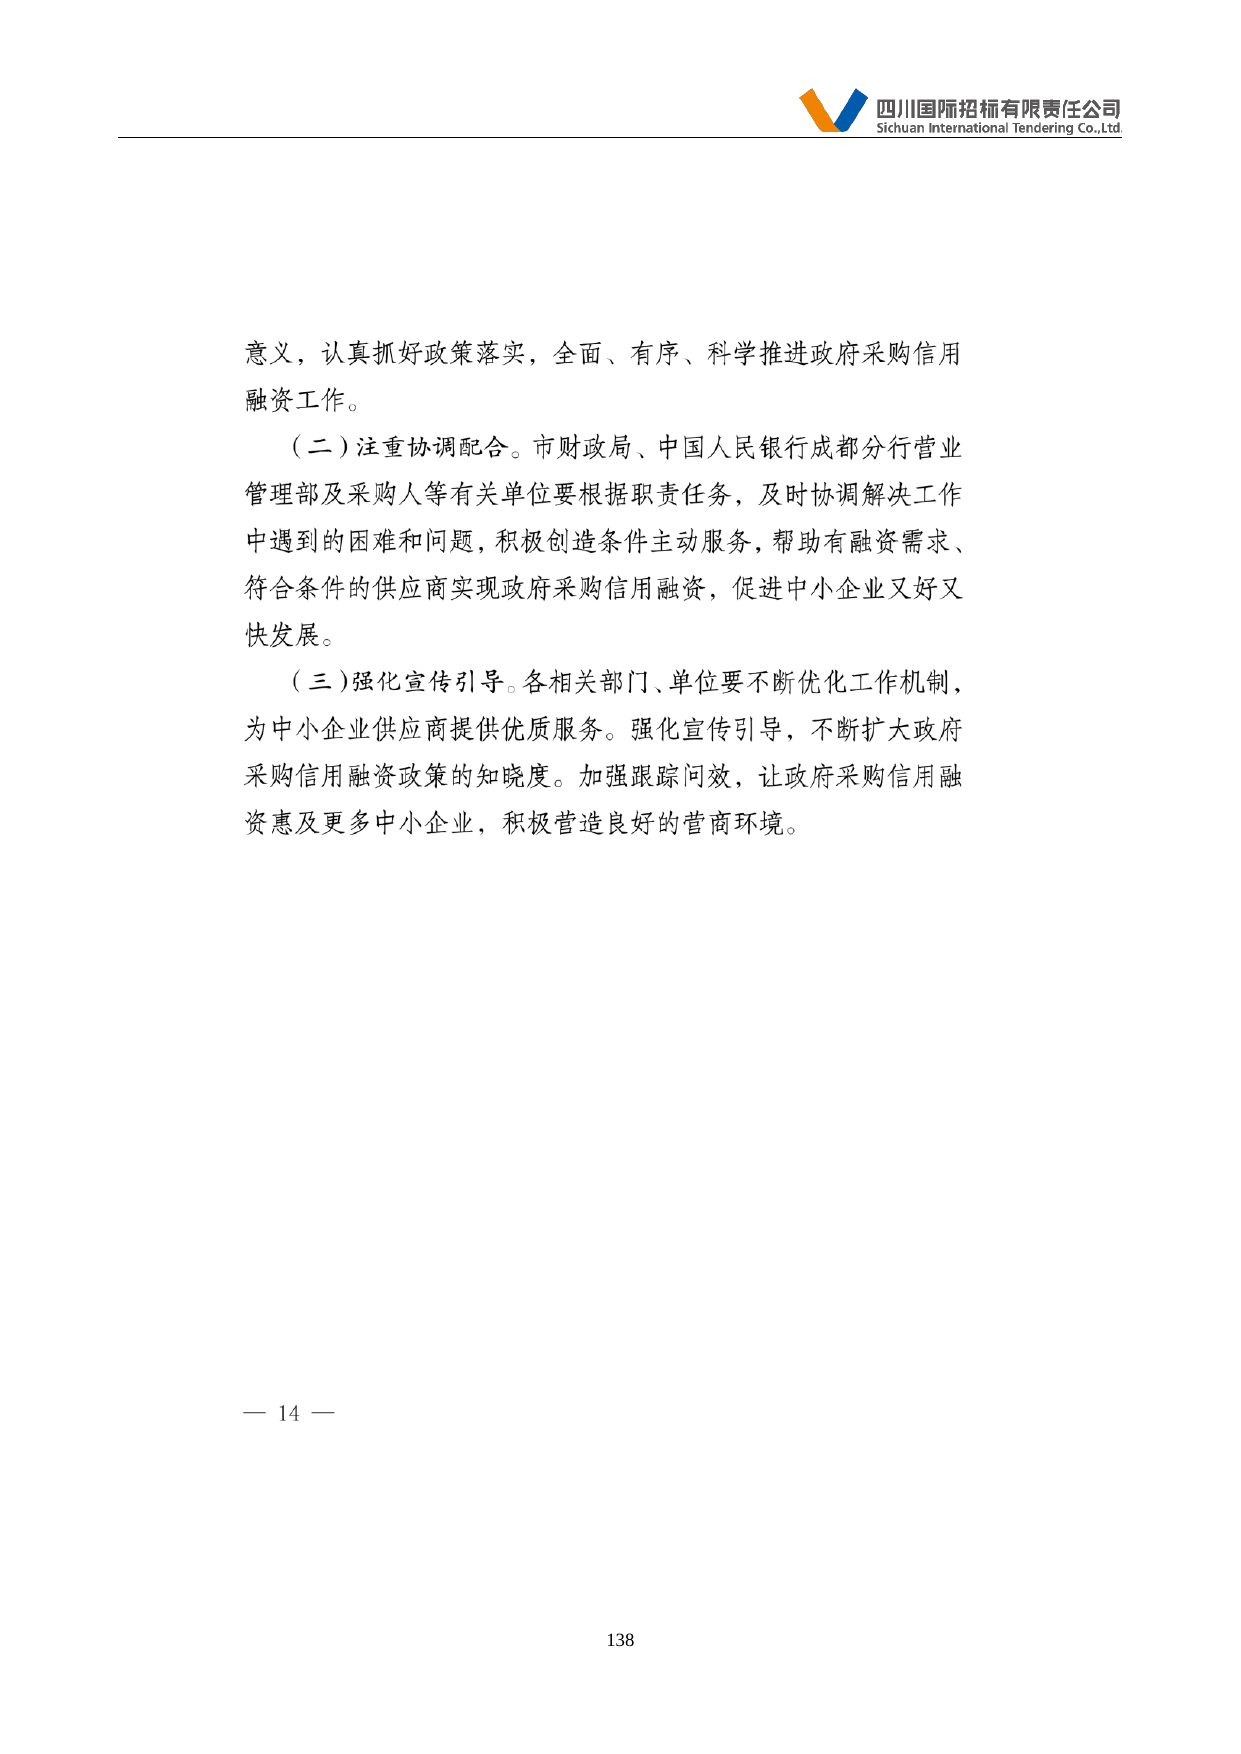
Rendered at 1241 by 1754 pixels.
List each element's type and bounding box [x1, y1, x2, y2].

picture [799, 88, 1123, 135]
picture [118, 160, 1086, 1530]
